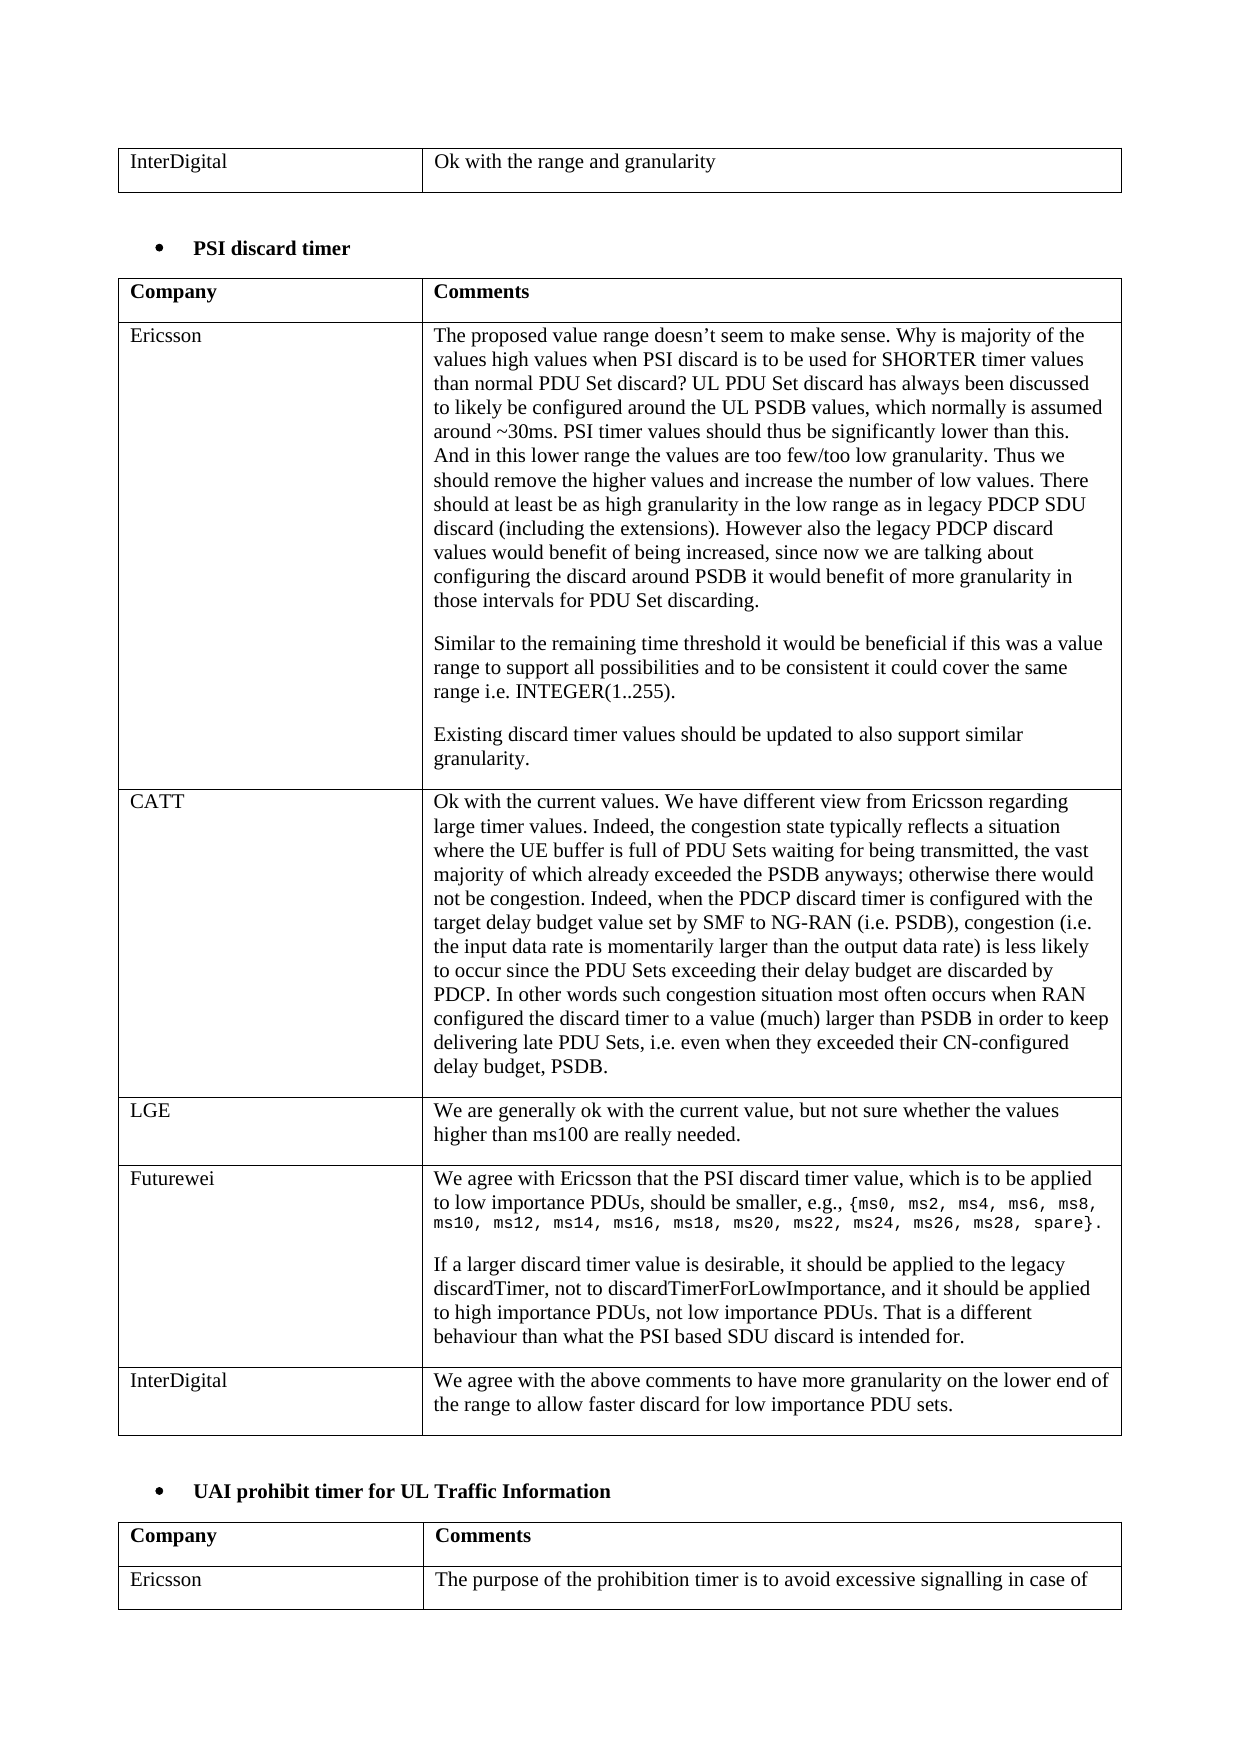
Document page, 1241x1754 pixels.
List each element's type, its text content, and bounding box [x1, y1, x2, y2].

table_cell Ericsson [119, 323, 422, 788]
list PSI discard timer [156, 235, 1122, 259]
table_cell InterDigital [119, 149, 422, 192]
table_cell CATT [119, 790, 422, 1097]
table_cell LGE [119, 1098, 422, 1165]
table_cell We agree with the above comments to have more granularity on the lower end of the range to allow faster discard for low importance PDU sets. [423, 1368, 1121, 1435]
table_cell InterDigital [119, 1368, 422, 1435]
table_cell We are generally ok with the current value, but not sure whether the values higher than ms100 are really needed. [423, 1098, 1121, 1165]
table_header Company [119, 1523, 423, 1566]
table_cell Ok with the range and granularity [423, 149, 1121, 192]
table_header Company [119, 279, 422, 322]
table_cell The proposed value range doesn’t seem to make sense. Why is majority of the values high values when PSI discard is to be used for SHORTER timer values than normal PDU Set discard? UL PDU Set discard has always been discussed to likely be configured around the UL PSDB values, which normally is assumed around ~30ms. PSI timer values should thus be significantly lower than this. And in this lower range the values are too few/too low granularity. Thus we should remove the higher values and increase the number of low values. There should at least be as high granularity in the low range as in legacy PDCP SDU discard (including the extensions). However also the legacy PDCP discard values would benefit of being increased, since now we are talking about configuring the discard around PSDB it would benefit of more granularity in those intervals for PDU Set discarding. Similar to the remaining time threshold it would be beneficial if this was a value range to support all possibilities and to be consistent it could cover the same range i.e. INTEGER(1..255). Existing discard timer values should be updated to also support similar granularity. [423, 323, 1121, 788]
table_cell Ericsson [119, 1567, 423, 1609]
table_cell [424, 1567, 1121, 1609]
table_header Comments [424, 1523, 1121, 1566]
table_cell We agree with Ericsson that the PSI discard timer value, which is to be applied to low importance PDUs, should be smaller, e.g., {ms0, ms2, ms4, ms6, ms8, ms10, ms12, ms14, ms16, ms18, ms20, ms22, ms24, ms26, ms28, spare}. If a larger discard timer value is desirable, it should be applied to the legacy discardTimer, not to discardTimerForLowImportance, and it should be applied to high importance PDUs, not low importance PDUs. That is a different behaviour than what the PSI based SDU discard is intended for. [423, 1166, 1121, 1367]
table_header Comments [423, 279, 1121, 322]
table_cell Futurewei [119, 1166, 422, 1367]
list UAI prohibit timer for UL Traffic Information [156, 1479, 1122, 1503]
table_cell Ok with the current values. We have different view from Ericsson regarding large timer values. Indeed, the congestion state typically reflects a situation where the UE buffer is full of PDU Sets waiting for being transmitted, the vast majority of which already exceeded the PSDB anyways; otherwise there would not be congestion. Indeed, when the PDCP discard timer is configured with the target delay budget value set by SMF to NG-RAN (i.e. PSDB), congestion (i.e. the input data rate is momentarily larger than the output data rate) is less likely to occur since the PDU Sets exceeding their delay budget are discarded by PDCP. In other words such congestion situation most often occurs when RAN configured the discard timer to a value (much) larger than PSDB in order to keep delivering late PDU Sets, i.e. even when they exceeded their CN-configured delay budget, PSDB. [423, 790, 1121, 1097]
